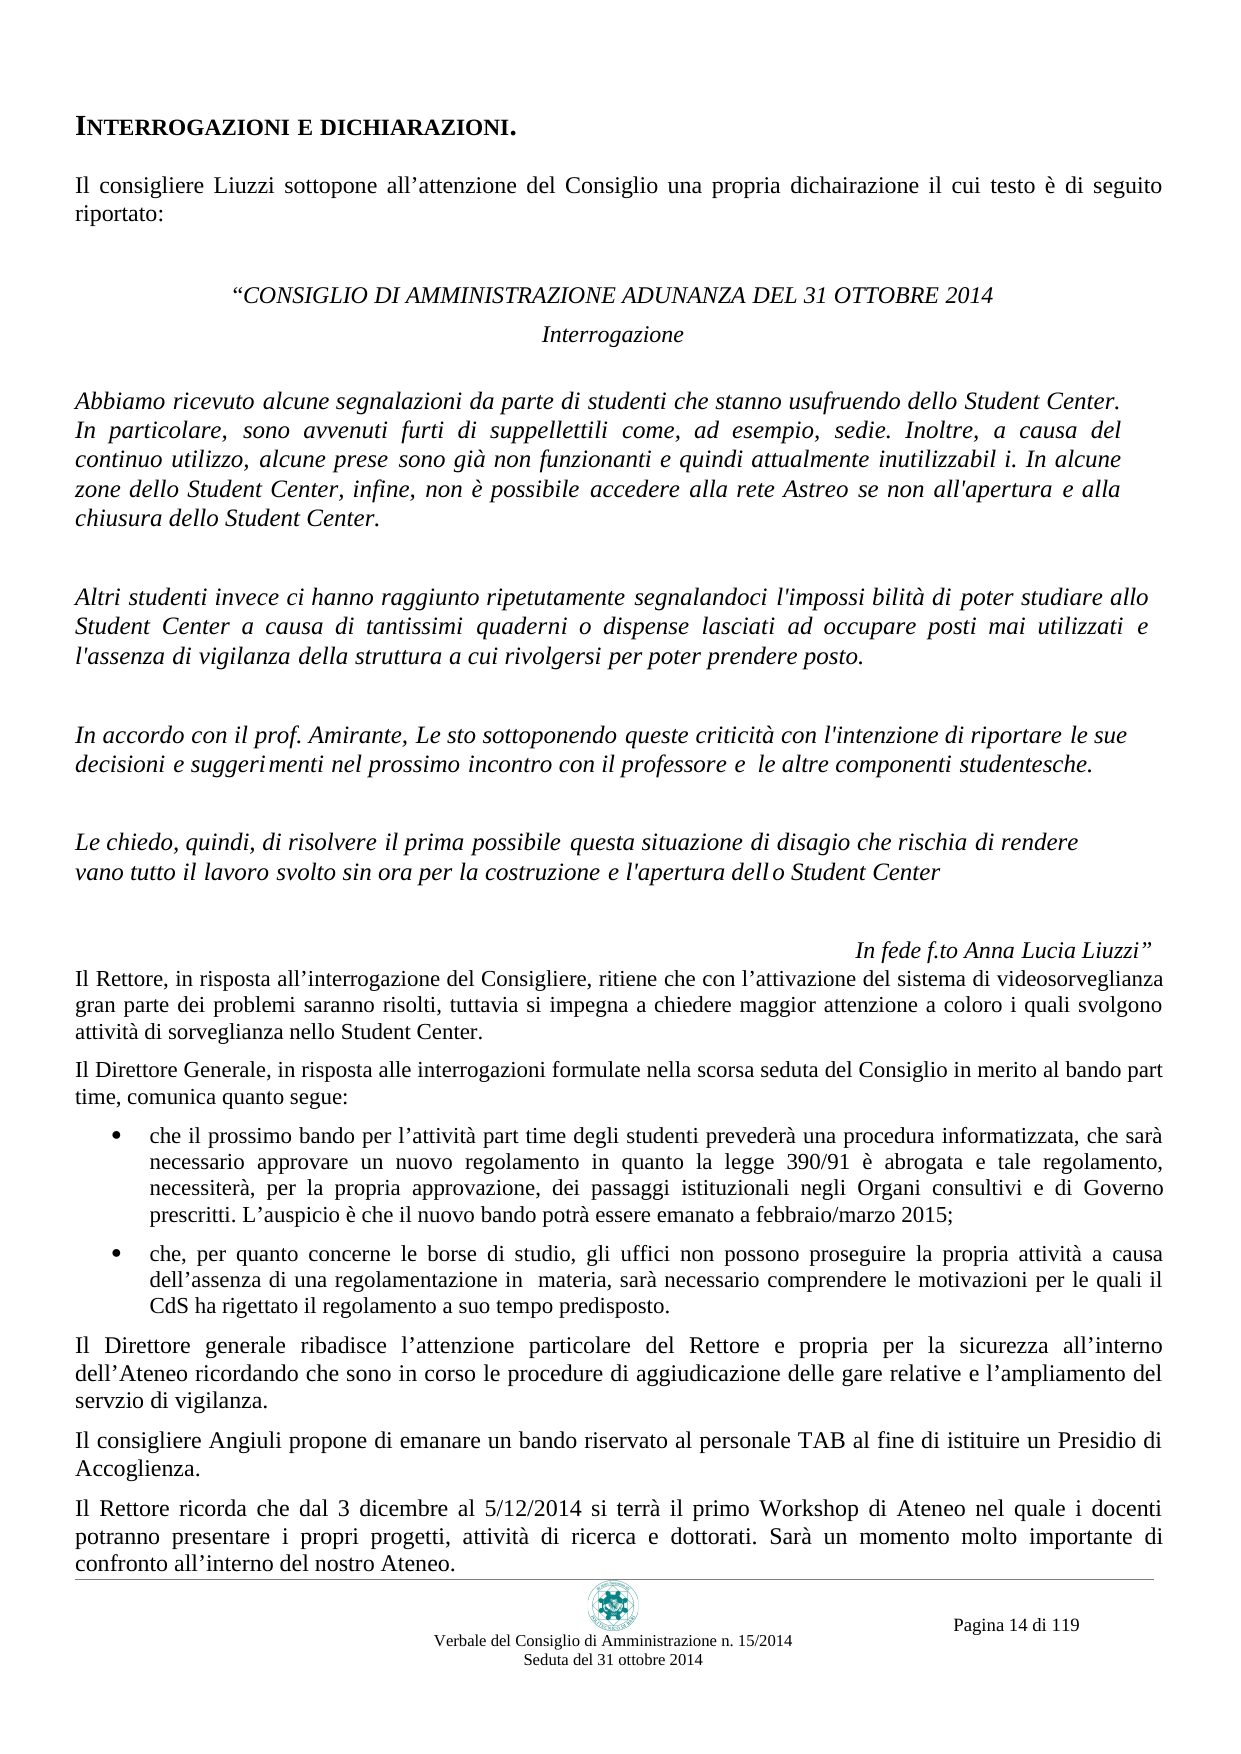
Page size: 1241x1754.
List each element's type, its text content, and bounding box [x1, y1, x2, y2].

text In accordo con il prof. Amirante, Le sto sottoponendo queste criticità con l'intenzione di riportare le sue decisioni e suggerimenti nel prossimo incontro con il professore e le altre componenti studentesche. [75, 720, 1147, 777]
text Il Direttore Generale, in risposta alle interrogazioni formulate nella scorsa seduta del Consiglio in merito al bando part time, comunica quanto segue: [75, 1057, 1165, 1109]
list che, per quanto concerne le borse di studio, gli uffici non possono proseguire la propria attività a causa dell’assenza di una regolamentazione in materia, sarà necessario comprendere le motivazioni per le quali il CdS ha rigettato il regolamento a suo tempo predisposto. [112, 1240, 1165, 1319]
list che il prossimo bando per l’attività part time degli studenti prevederà una procedura informatizzata, che sarà necessario approvare un nuovo regolamento in quanto la legge 390/91 è abrogata e tale regolamento, necessiterà, per la propria approvazione, dei passaggi istituzionali negli Organi consultivi e di Governo prescritti. L’auspicio è che il nuovo bando potrà essere emanato a febbraio/marzo 2015; [112, 1122, 1165, 1227]
text Il Rettore ricorda che dal 3 dicembre al 5/12/2014 si terrà il primo Workshop di Ateneo nel quale i docenti potranno presentare i propri progetti, attività di ricerca e dottorati. Sarà un momento molto importante di confronto all’interno del nostro Ateneo. [75, 1494, 1165, 1577]
text Abbiamo ricevuto alcune segnalazioni da parte di studenti che stanno usufruendo dello Student Center. In particolare, sono avvenuti furti di suppellettili come, ad esempio, sedie. Inoltre, a causa del continuo utilizzo, alcune prese sono già non funzionanti e quindi attualmente inutilizzabil i. In alcune zone dello Student Center, infine, non è possibile accedere alla rete Astreo se non all'apertura e alla chiusura dello Student Center. [75, 386, 1122, 532]
text Il consigliere Liuzzi sottopone all’attenzione del Consiglio una propria dichairazione il cui testo è di seguito riportato: [75, 171, 1165, 226]
text Interrogazione [75, 310, 1153, 347]
text Interrogazioni e dichiarazioni. [75, 108, 1165, 142]
text Il consigliere Angiuli propone di emanare un bando riservato al personale TAB al fine di istituire un Presidio di Accoglienza. [75, 1427, 1165, 1482]
text Il Direttore generale ribadisce l’attenzione particolare del Rettore e propria per la sicurezza all’interno dell’Ateneo ricordando che sono in corso le procedure di aggiudicazione delle gare relative e l’ampliamento del servzio di vigilanza. [75, 1331, 1165, 1414]
text “CONSIGLIO DI AMMINISTRAZIONE ADUNANZA DEL 31 OTTOBRE 2014 [75, 281, 1153, 308]
picture [587, 1580, 639, 1631]
text Le chiedo, quindi, di risolvere il prima possibile questa situazione di disagio che rischia di rendere vano tutto il lavoro svolto sin ora per la costruzione e l'apertura dello Student Center [75, 827, 1100, 886]
text Il Rettore, in risposta all’interrogazione del Consigliere, ritiene che con l’attivazione del sistema di videosorveglianza gran parte dei problemi saranno risolti, tuttavia si impegna a chiedere maggior attenzione a coloro i quali svolgono attività di sorveglianza nello Student Center. [75, 965, 1165, 1044]
text In fede f.to Anna Lucia Liuzzi” [75, 936, 1155, 964]
text Altri studenti invece ci hanno raggiunto ripetutamente segnalandoci l'impossi bilità di poter studiare allo Student Center a causa di tantissimi quaderni o dispense lasciati ad occupare posti mai utilizzati e l'assenza di vigilanza della struttura a cui rivolgersi per poter prendere posto. [75, 582, 1149, 669]
